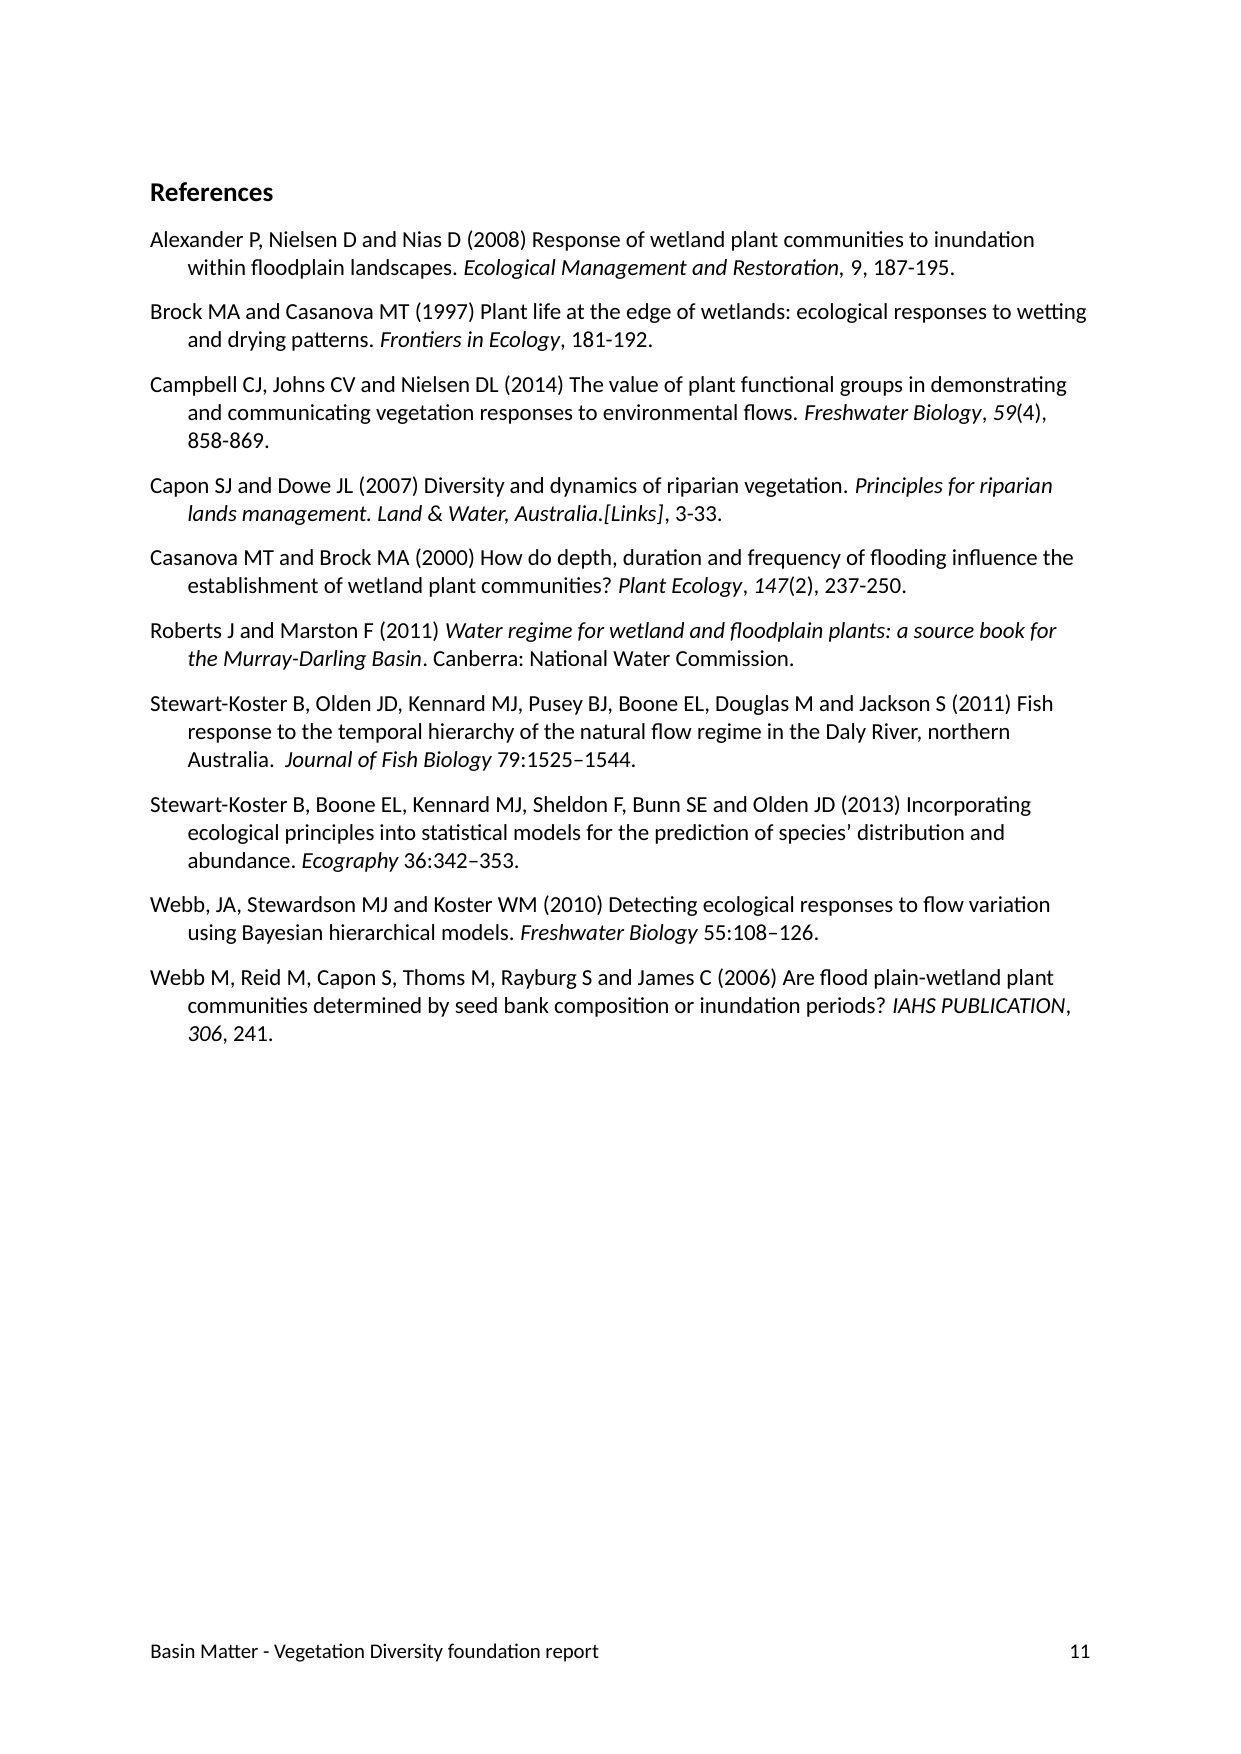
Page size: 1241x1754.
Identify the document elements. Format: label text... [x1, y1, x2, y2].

text Roberts J and Marston F (2011) Water regime for wetland and floodplain plants: a source book for the Murray-Darling Basin. Canberra: National Water Commission. [150, 616, 1090, 672]
text Capon SJ and Dowe JL (2007) Diversity and dynamics of riparian vegetation. Principles for riparian lands management. Land & Water, Australia.[Links], 3-33. [150, 471, 1090, 527]
text Stewart-Koster B, Olden JD, Kennard MJ, Pusey BJ, Boone EL, Douglas M and Jackson S (2011) Fish response to the temporal hierarchy of the natural flow regime in the Daly River, northern Australia. Journal of Fish Biology 79:1525–1544. [150, 689, 1090, 773]
text Webb, JA, Stewardson MJ and Koster WM (2010) Detecting ecological responses to flow variation using Bayesian hierarchical models. Freshwater Biology 55:108–126. [150, 890, 1090, 946]
text Campbell CJ, Johns CV and Nielsen DL (2014) The value of plant functional groups in demonstrating and communicating vegetation responses to environmental flows. Freshwater Biology, 59(4), 858-869. [150, 370, 1090, 454]
text Casanova MT and Brock MA (2000) How do depth, duration and frequency of flooding influence the establishment of wetland plant communities? Plant Ecology, 147(2), 237-250. [150, 543, 1090, 599]
text Brock MA and Casanova MT (1997) Plant life at the edge of wetlands: ecological responses to wetting and drying patterns. Frontiers in Ecology, 181-192. [150, 297, 1090, 353]
text References [150, 175, 1090, 208]
text Stewart-Koster B, Boone EL, Kennard MJ, Sheldon F, Bunn SE and Olden JD (2013) Incorporating ecological principles into statistical models for the prediction of species’ distribution and abundance. Ecography 36:342–353. [150, 790, 1090, 874]
text Webb M, Reid M, Capon S, Thoms M, Rayburg S and James C (2006) Are flood plain-wetland plant communities determined by seed bank composition or inundation periods? IAHS PUBLICATION, 306, 241. [150, 963, 1090, 1047]
text Alexander P, Nielsen D and Nias D (2008) Response of wetland plant communities to inundation within floodplain landscapes. Ecological Management and Restoration, 9, 187-195. [150, 225, 1090, 281]
